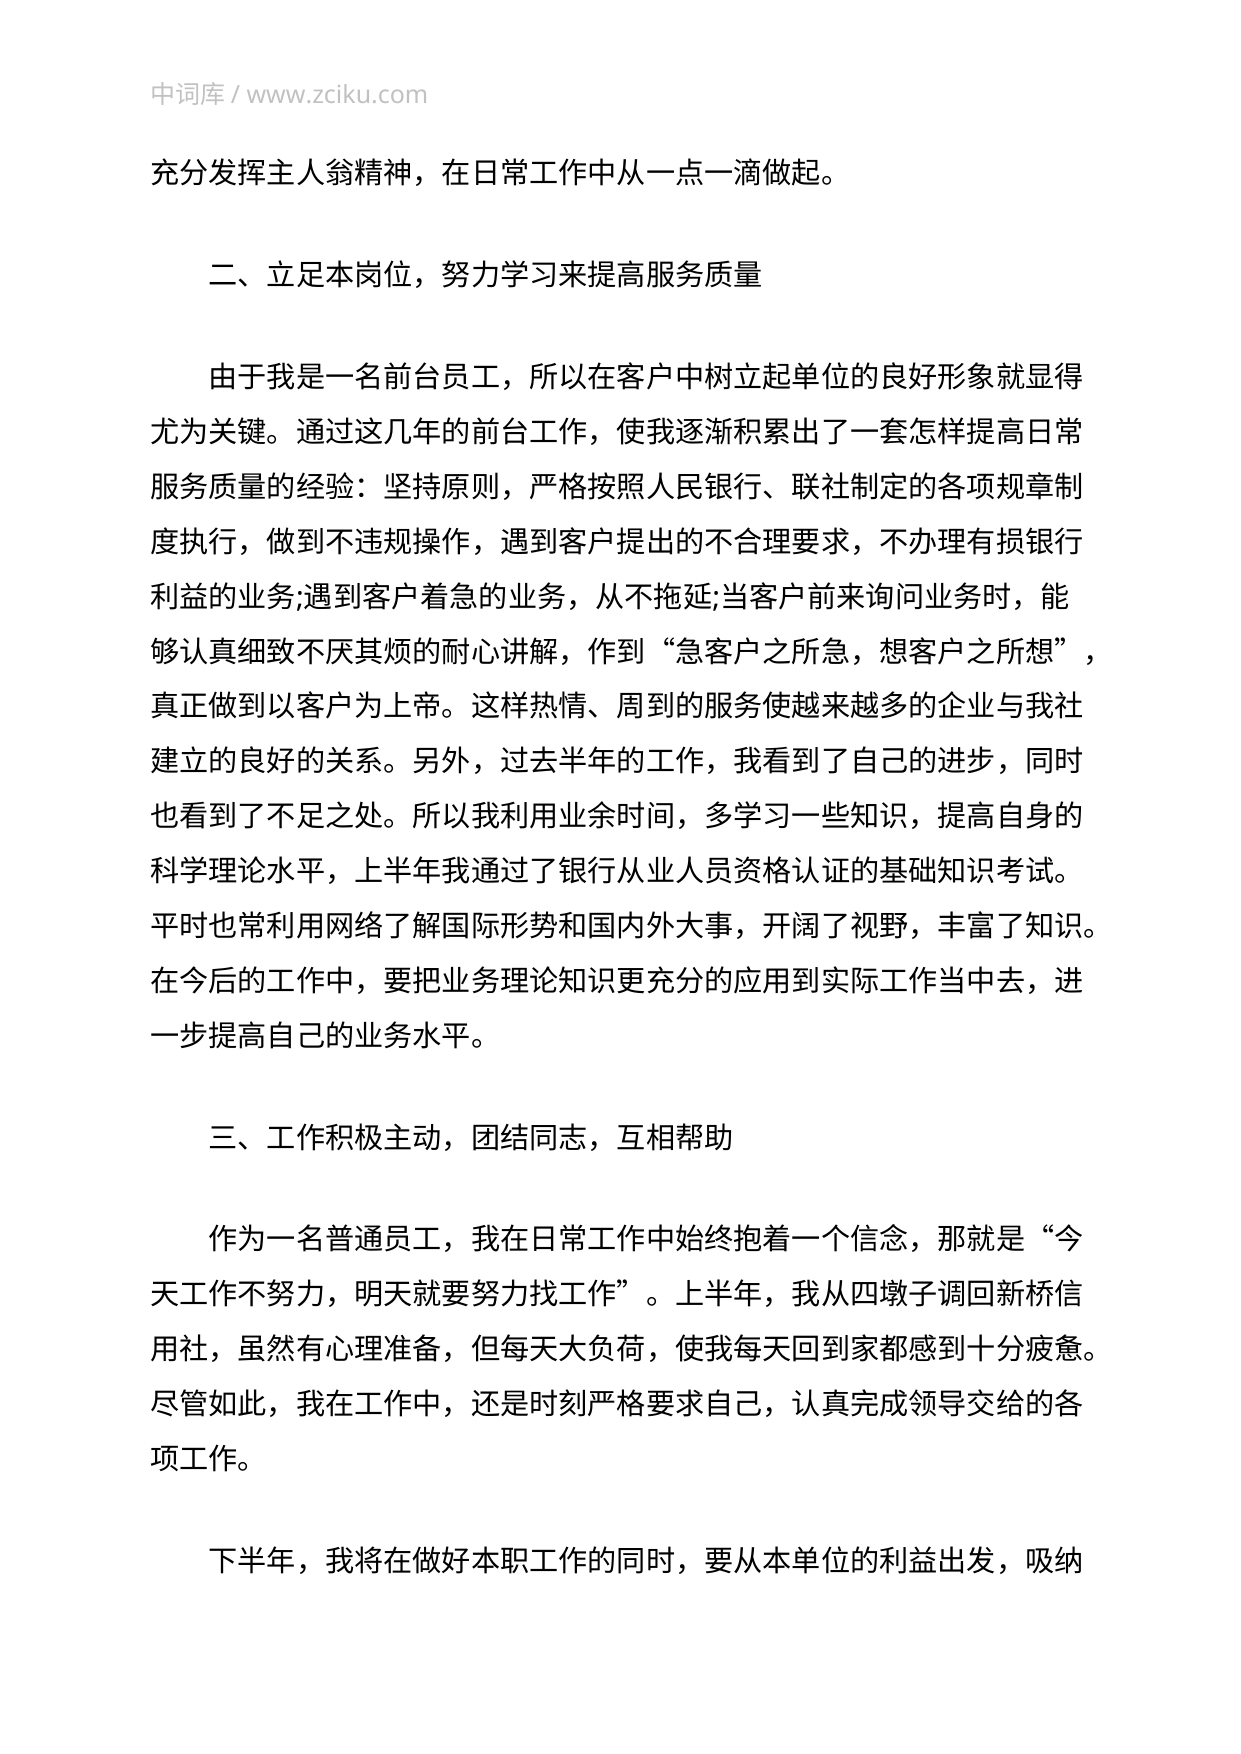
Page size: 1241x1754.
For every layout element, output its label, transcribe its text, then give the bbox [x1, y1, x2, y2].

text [150, 1537, 1090, 1579]
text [150, 150, 1090, 192]
text 作为一名普通员工，我在日常工作中始终抱着一个信念，那就是“今天工作不努力，明天就要努力找工作”。上半年，我从四墩子调回新桥信用社，虽然有心理准备，但每天大负荷，使我每天回到家都感到十分疲惫。尽管如此，我在工作中，还是时刻严格要求自己，认真完成领导交给的各项工作。 [150, 1216, 1090, 1478]
text 二、立足本岗位，努力学习来提高服务质量 [150, 252, 1090, 294]
text 三、工作积极主动，团结同志，互相帮助 [150, 1114, 1090, 1156]
text 由于我是一名前台员工，所以在客户中树立起单位的良好形象就显得尤为关键。通过这几年的前台工作，使我逐渐积累出了一套怎样提高日常服务质量的经验：坚持原则，严格按照人民银行、联社制定的各项规章制度执行，做到不违规操作，遇到客户提出的不合理要求，不办理有损银行利益的业务;遇到客户着急的业务，从不拖延;当客户前来询问业务时，能够认真细致不厌其烦的耐心讲解，作到“急客户之所急，想客户之所想”，真正做到以客户为上帝。这样热情、周到的服务使越来越多的企业与我社建立的良好的关系。另外，过去半年的工作，我看到了自己的进步，同时也看到了不足之处。所以我利用业余时间，多学习一些知识，提高自身的科学理论水平，上半年我通过了银行从业人员资格认证的基础知识考试。平时也常利用网络了解国际形势和国内外大事，开阔了视野，丰富了知识。在今后的工作中，要把业务理论知识更充分的应用到实际工作当中去，进一步提高自己的业务水平。 [150, 353, 1090, 1055]
